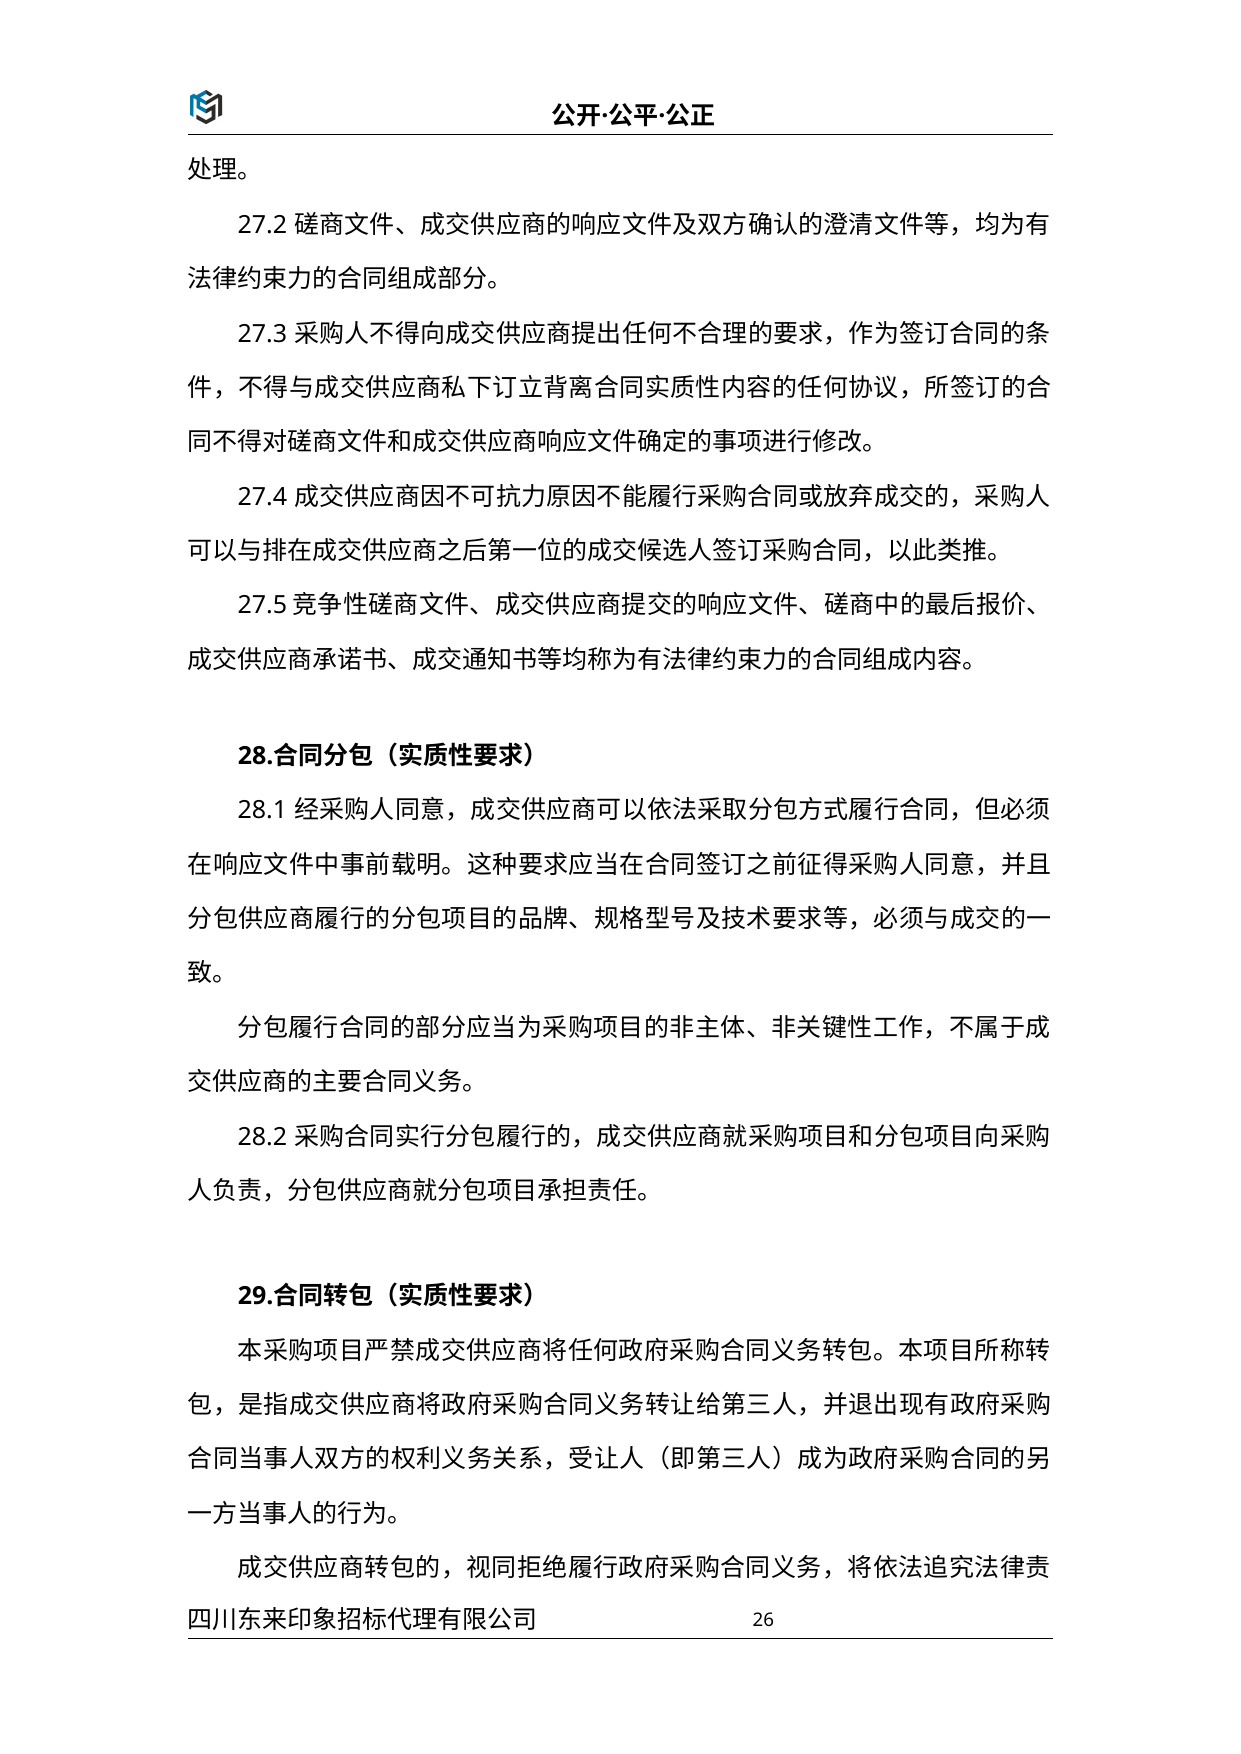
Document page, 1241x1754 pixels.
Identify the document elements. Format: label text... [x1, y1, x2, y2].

text 分包履行合同的部分应当为采购项目的非主体、非关键性工作，不属于成交供应商的主要合同义务。 [187, 1007, 1053, 1098]
text 28.2 采购合同实行分包履行的，成交供应商就采购项目和分包项目向采购人负责，分包供应商就分包项目承担责任。 [187, 1116, 1053, 1207]
text 27.5竞争性磋商文件、成交供应商提交的响应文件、磋商中的最后报价、成交供应商承诺书、成交通知书等均称为有法律约束力的合同组成内容。 [187, 585, 1053, 676]
text 27.4 成交供应商因不可抗力原因不能履行采购合同或放弃成交的，采购人可以与排在成交供应商之后第一位的成交候选人签订采购合同，以此类推。 [187, 476, 1053, 567]
picture [187, 88, 224, 125]
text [187, 150, 1053, 186]
text 27.2 磋商文件、成交供应商的响应文件及双方确认的澄清文件等，均为有法律约束力的合同组成部分。 [187, 204, 1053, 295]
text 28.合同分包（实质性要求） [187, 735, 1053, 772]
text 27.3 采购人不得向成交供应商提出任何不合理的要求，作为签订合同的条件，不得与成交供应商私下订立背离合同实质性内容的任何协议，所签订的合同不得对磋商文件和成交供应商响应文件确定的事项进行修改。 [187, 313, 1053, 458]
text 29.合同转包（实质性要求） [187, 1276, 1053, 1312]
text 28.1 经采购人同意，成交供应商可以依法采取分包方式履行合同，但必须在响应文件中事前载明。这种要求应当在合同签订之前征得采购人同意，并且分包供应商履行的分包项目的品牌、规格型号及技术要求等，必须与成交的一致。 [187, 790, 1053, 989]
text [187, 1548, 1053, 1584]
text 本采购项目严禁成交供应商将任何政府采购合同义务转包。本项目所称转包，是指成交供应商将政府采购合同义务转让给第三人，并退出现有政府采购合同当事人双方的权利义务关系，受让人（即第三人）成为政府采购合同的另一方当事人的行为。 [187, 1330, 1053, 1529]
